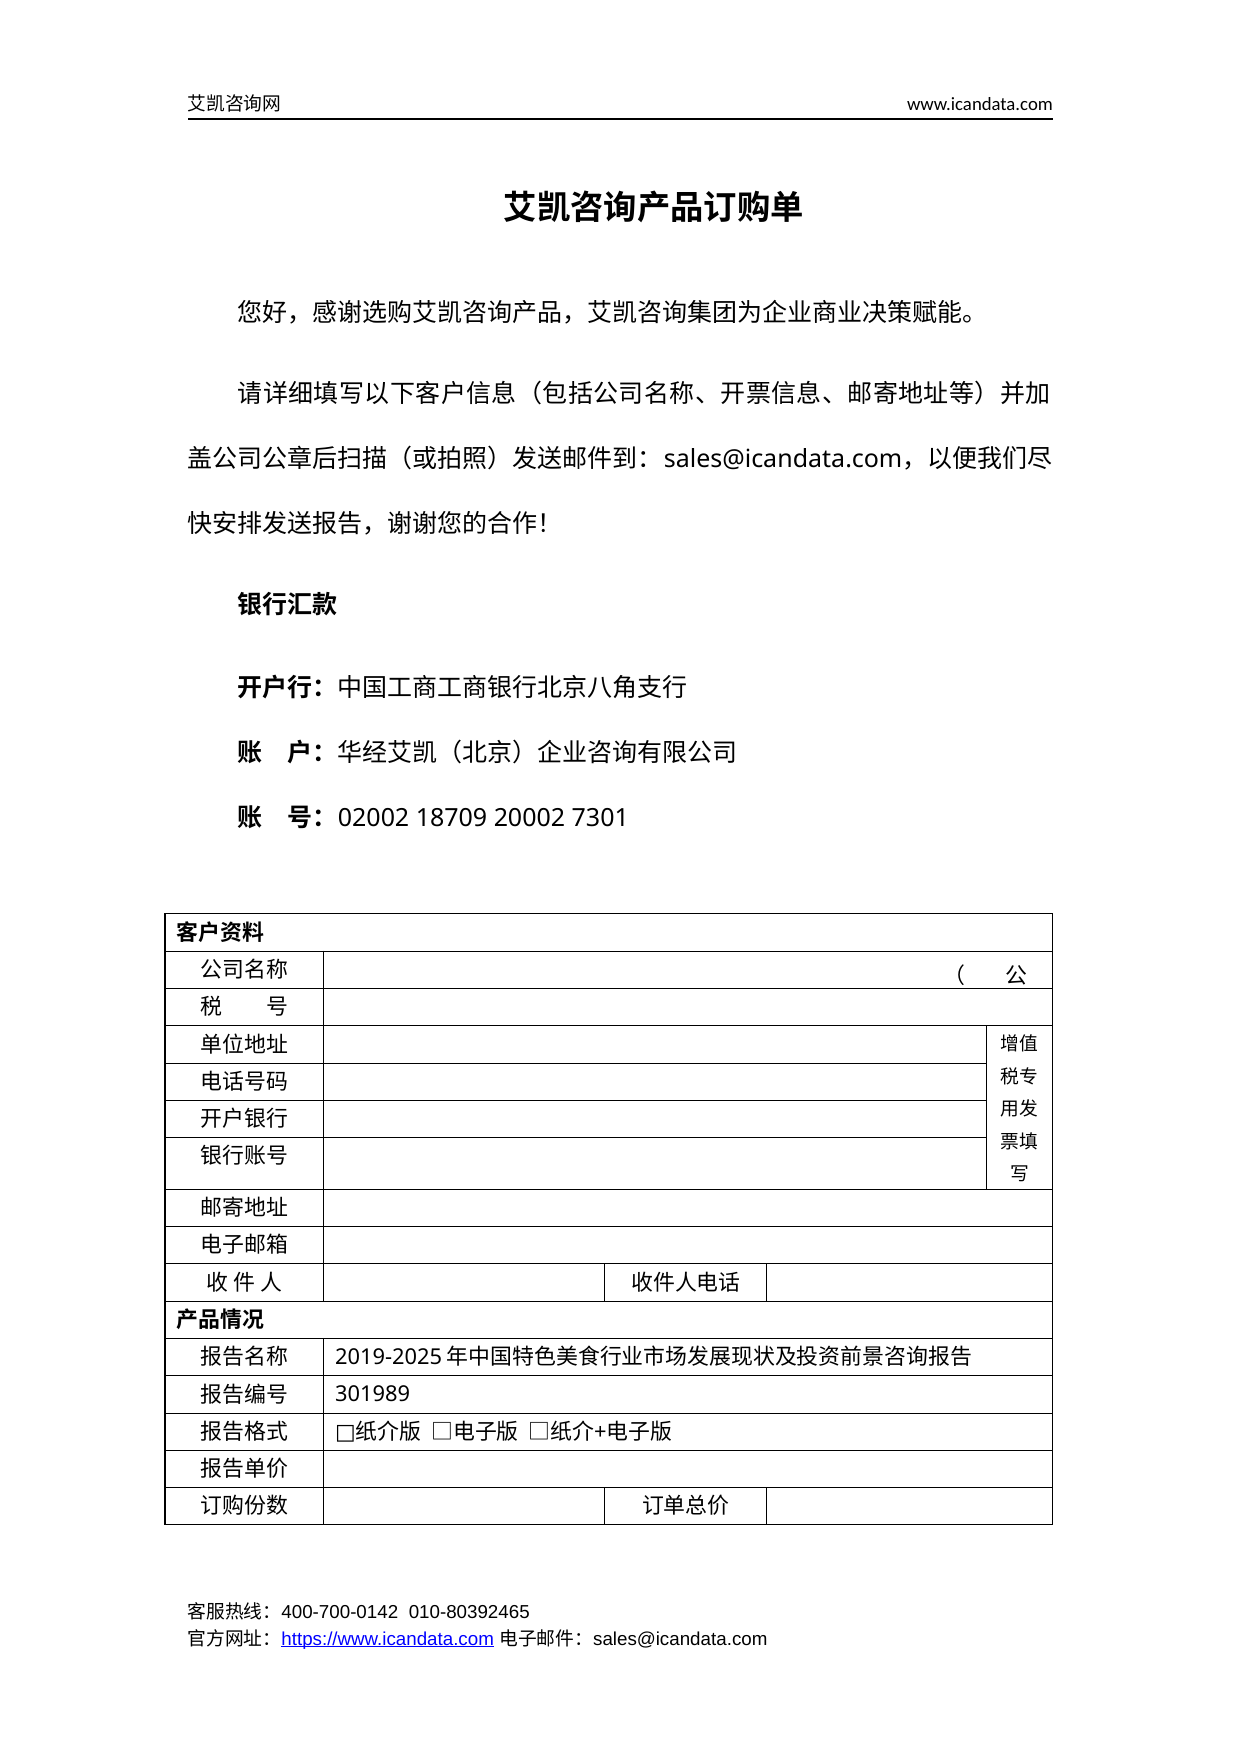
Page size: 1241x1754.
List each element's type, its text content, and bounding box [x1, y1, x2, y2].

table_cell [767, 1488, 1052, 1524]
table_cell 银行账号 [166, 1138, 323, 1189]
text 开户行：中国工商工商银行北京八角支行 [187, 653, 1053, 718]
text 账 户：华经艾凯（北京）企业咨询有限公司 [187, 718, 1053, 783]
table_cell 电话号码 [166, 1064, 323, 1100]
table_cell [324, 1101, 986, 1137]
table_cell [324, 952, 1052, 988]
text 请详细填写以下客户信息（包括公司名称、开票信息、邮寄地址等）并加盖公司公章后扫描（或拍照）发送邮件到：sales@icandata.com，以便我们尽快安排发送报告，谢谢您的合作！ [187, 359, 1053, 554]
table_cell [324, 1227, 1052, 1263]
table_cell [324, 1064, 986, 1100]
table_cell 订单总价 [605, 1488, 766, 1524]
table_cell 开户银行 [166, 1101, 323, 1137]
table_cell 税 号 [166, 989, 323, 1025]
table_cell 订购份数 [166, 1488, 323, 1524]
table_cell 报告格式 [166, 1414, 323, 1450]
table_cell 301989 [324, 1376, 1052, 1412]
table_cell 报告名称 [166, 1339, 323, 1375]
text 账 号：02002 18709 20002 7301 [187, 783, 1053, 848]
table_cell 邮寄地址 [166, 1190, 323, 1226]
table_cell 公司名称 [166, 952, 323, 988]
table_cell 单位地址 [166, 1026, 323, 1062]
table_cell 收件人电话 [605, 1264, 766, 1301]
table_cell [324, 1026, 986, 1062]
table_cell 增值税专用发票填写 [987, 1026, 1052, 1189]
table_cell 电子邮箱 [166, 1227, 323, 1263]
table_cell 产品情况 [166, 1302, 1052, 1338]
table_cell 收 件 人 [166, 1264, 323, 1301]
table_cell [324, 1451, 1052, 1487]
table_cell [767, 1264, 1052, 1301]
table_cell [324, 1264, 604, 1301]
table_cell 2019-2025年中国特色美食行业市场发展现状及投资前景咨询报告 [324, 1339, 1052, 1375]
table_cell [324, 1488, 604, 1524]
text 艾凯咨询产品订购单 [187, 172, 1053, 237]
table_cell 报告单价 [166, 1451, 323, 1487]
table_header 客户资料 [166, 914, 1052, 951]
table_cell [324, 1190, 1052, 1226]
table_cell [324, 989, 1052, 1025]
text 您好，感谢选购艾凯咨询产品，艾凯咨询集团为企业商业决策赋能。 [187, 278, 1053, 343]
table_cell [324, 1138, 986, 1189]
table_cell □纸介版 □电子版 □纸介+电子版 [324, 1414, 1052, 1450]
text 银行汇款 [187, 570, 1053, 635]
table_cell 报告编号 [166, 1376, 323, 1412]
